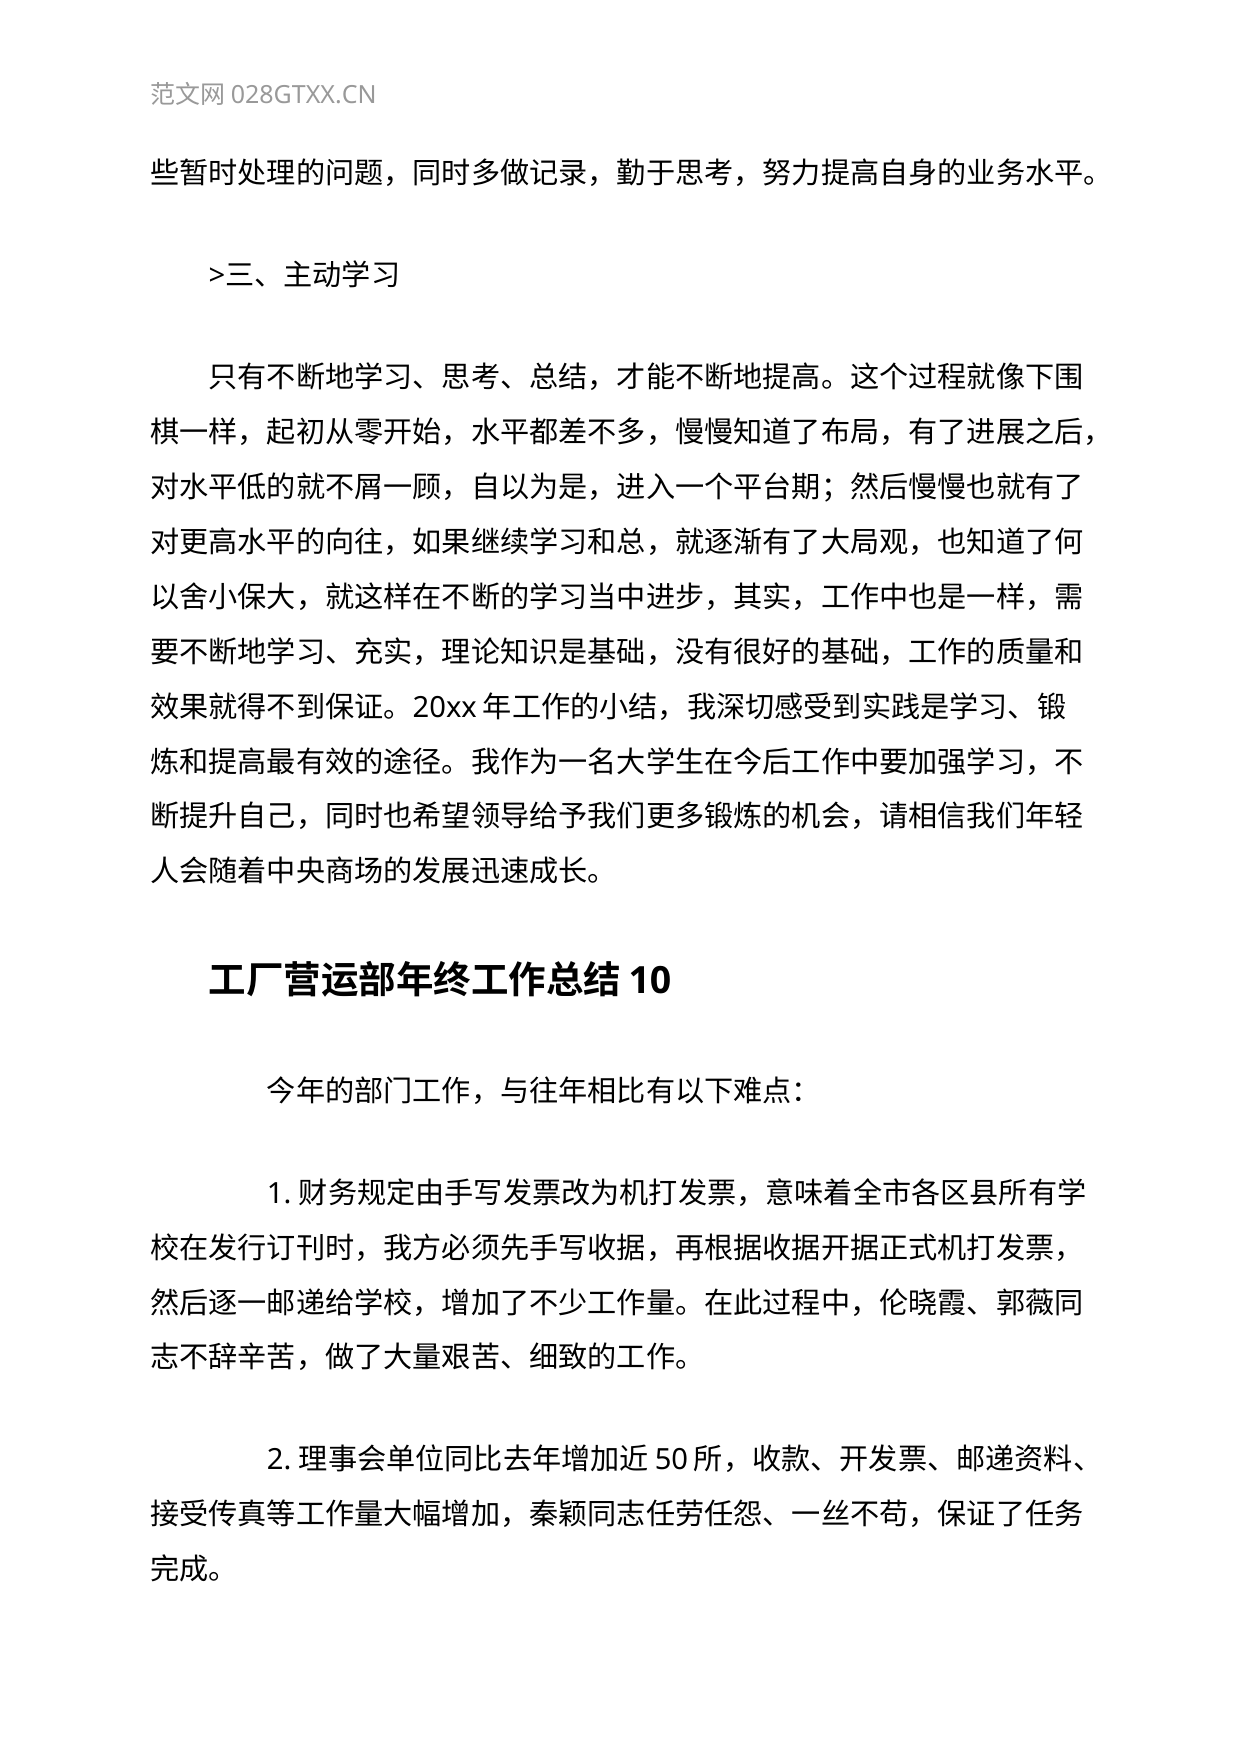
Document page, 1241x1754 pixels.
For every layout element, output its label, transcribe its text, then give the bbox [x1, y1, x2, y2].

text 2. 理事会单位同比去年增加近50所，收款、开发票、邮递资料、接受传真等工作量大幅增加，秦颖同志任劳任怨、一丝不苟，保证了任务完成。 [150, 1436, 1090, 1588]
text >三、主动学习 [150, 252, 1090, 294]
text 工厂营运部年终工作总结10 [150, 950, 1090, 1004]
text 今年的部门工作，与往年相比有以下难点： [150, 1067, 1090, 1110]
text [150, 150, 1090, 192]
text 1. 财务规定由手写发票改为机打发票，意味着全市各区县所有学校在发行订刊时，我方必须先手写收据，再根据收据开据正式机打发票，然后逐一邮递给学校，增加了不少工作量。在此过程中，伦晓霞、郭薇同志不辞辛苦，做了大量艰苦、细致的工作。 [150, 1169, 1090, 1376]
text 只有不断地学习、思考、总结，才能不断地提高。这个过程就像下围棋一样，起初从零开始，水平都差不多，慢慢知道了布局，有了进展之后，对水平低的就不屑一顾，自以为是，进入一个平台期；然后慢慢也就有了对更高水平的向往，如果继续学习和总，就逐渐有了大局观，也知道了何以舍小保大，就这样在不断的学习当中进步，其实，工作中也是一样，需要不断地学习、充实，理论知识是基础，没有很好的基础，工作的质量和效果就得不到保证。20xx年工作的小结，我深切感受到实践是学习、锻炼和提高最有效的途径。我作为一名大学生在今后工作中要加强学习，不断提升自己，同时也希望领导给予我们更多锻炼的机会，请相信我们年轻人会随着中央商场的发展迅速成长。 [150, 354, 1090, 890]
